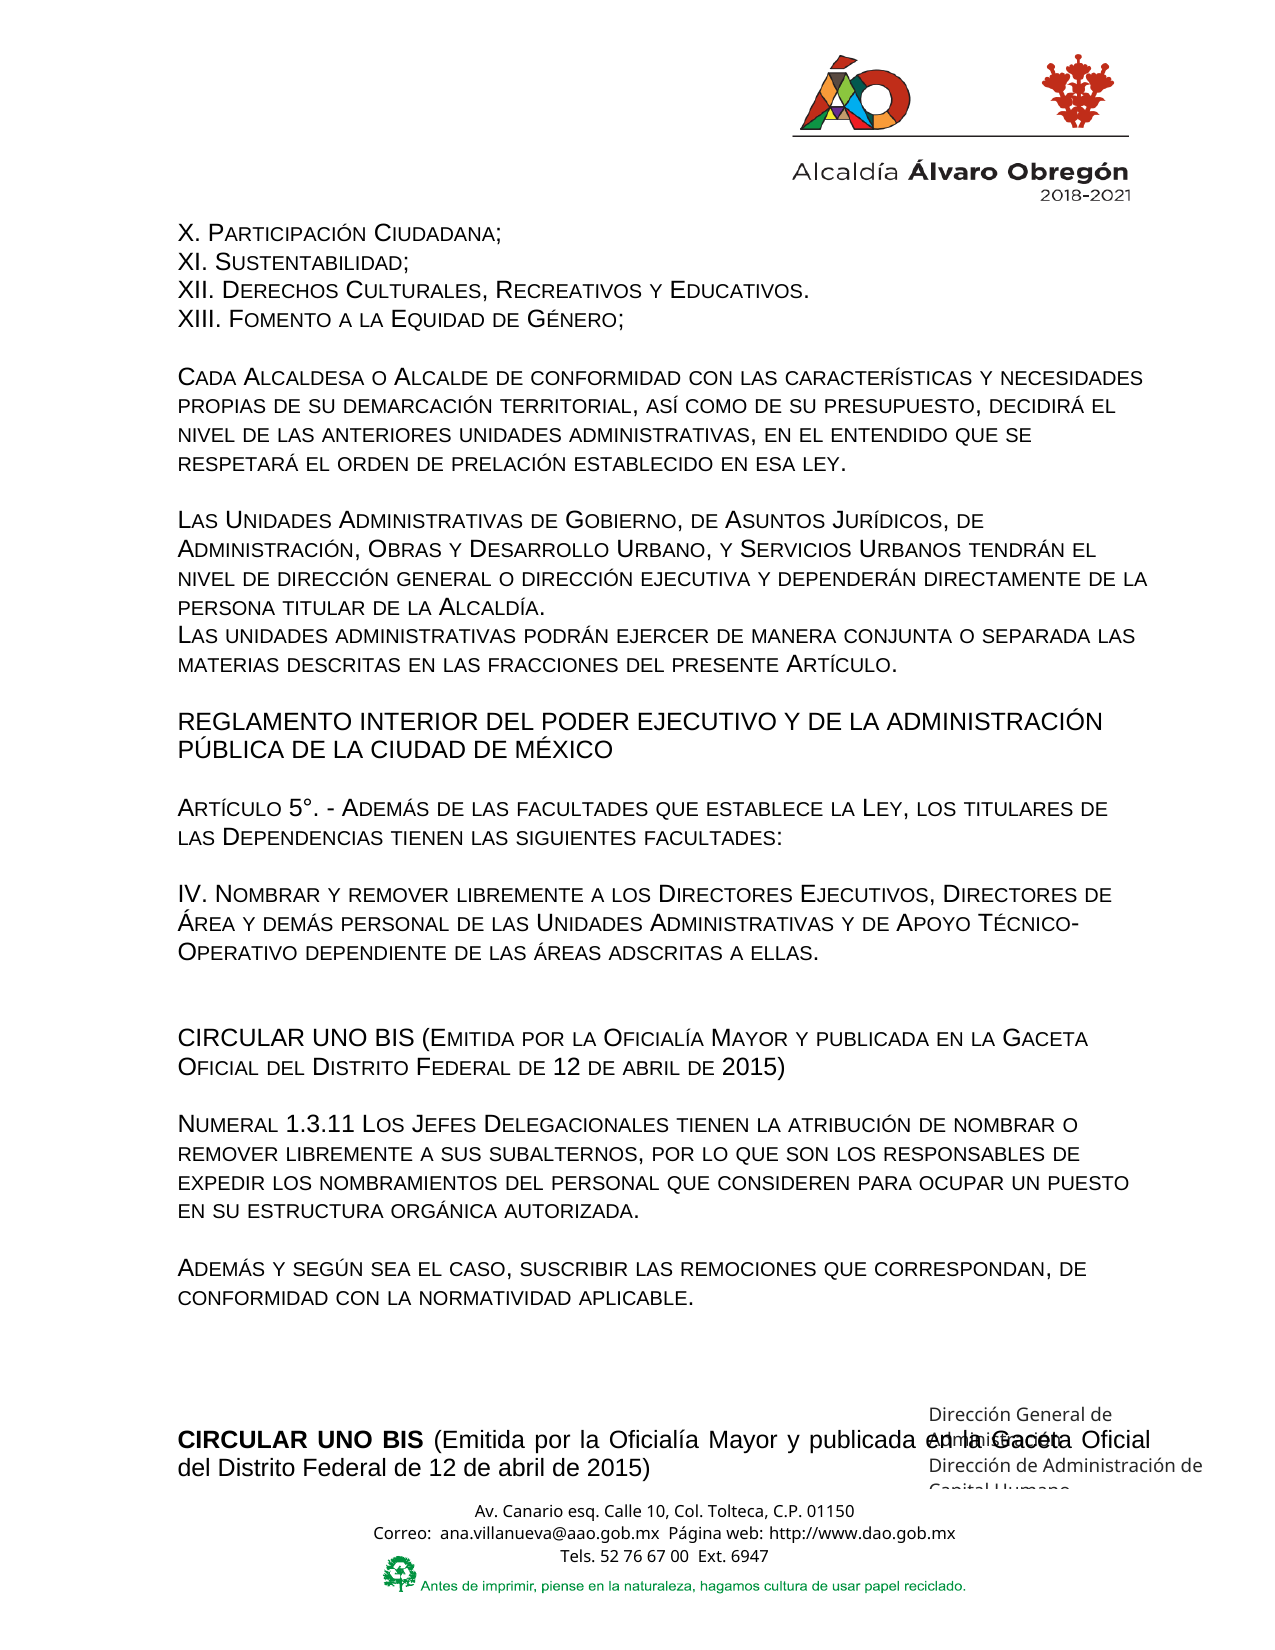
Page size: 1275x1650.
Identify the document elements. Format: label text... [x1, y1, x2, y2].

text XIII. Fomento a la Equidad de Género; [177, 304, 1152, 333]
text X. Participación Ciudadana; [177, 218, 1152, 247]
text Además y según sea el caso, suscribir las remociones que correspondan, de conformidad con la normatividad aplicable. [177, 1253, 1152, 1310]
picture [770, 44, 1152, 211]
text XII. Derechos Culturales, Recreativos y Educativos. [177, 275, 1152, 304]
text Cada Alcaldesa o Alcalde de conformidad con las características y necesidades propias de su demarcación territorial, así como de su presupuesto, decidirá el nivel de las anteriores unidades administrativas, en el entendido que se respetará el orden de prelación establecido en esa ley. [177, 362, 1152, 477]
text CIRCULAR UNO BIS (Emitida por la Oficialía Mayor y publicada en la Gaceta Oficial del Distrito Federal de 12 de abril de 2015) [177, 994, 1152, 1080]
text CIRCULAR UNO BIS (Emitida por la Oficialía Mayor y publicada en la Gaceta Oficial del Distrito Federal de 12 de abril de 2015) [177, 1396, 1152, 1482]
text REGLAMENTO INTERIOR DEL PODER EJECUTIVO Y DE LA ADMINISTRACIÓN PÚBLICA DE LA CIUDAD DE MÉXICO Artículo 5°. - Además de las facultades que establece la Ley, los titulares de las Dependencias tienen las siguientes facultades: [177, 678, 1152, 850]
text Las Unidades Administrativas de Gobierno, de Asuntos Jurídicos, de Administración, Obras y Desarrollo Urbano, y Servicios Urbanos tendrán el nivel de dirección general o dirección ejecutiva y dependerán directamente de la persona titular de la Alcaldía. [177, 505, 1152, 620]
text XI. Sustentabilidad; [177, 247, 1152, 275]
text IV. Nombrar y remover libremente a los Directores Ejecutivos, Directores de Área y demás personal de las Unidades Administrativas y de Apoyo Técnico-Operativo dependiente de las áreas adscritas a ellas. [177, 850, 1152, 965]
text Las unidades administrativas podrán ejercer de manera conjunta o separada las materias descritas en las fracciones del presente Artículo. [177, 620, 1152, 678]
